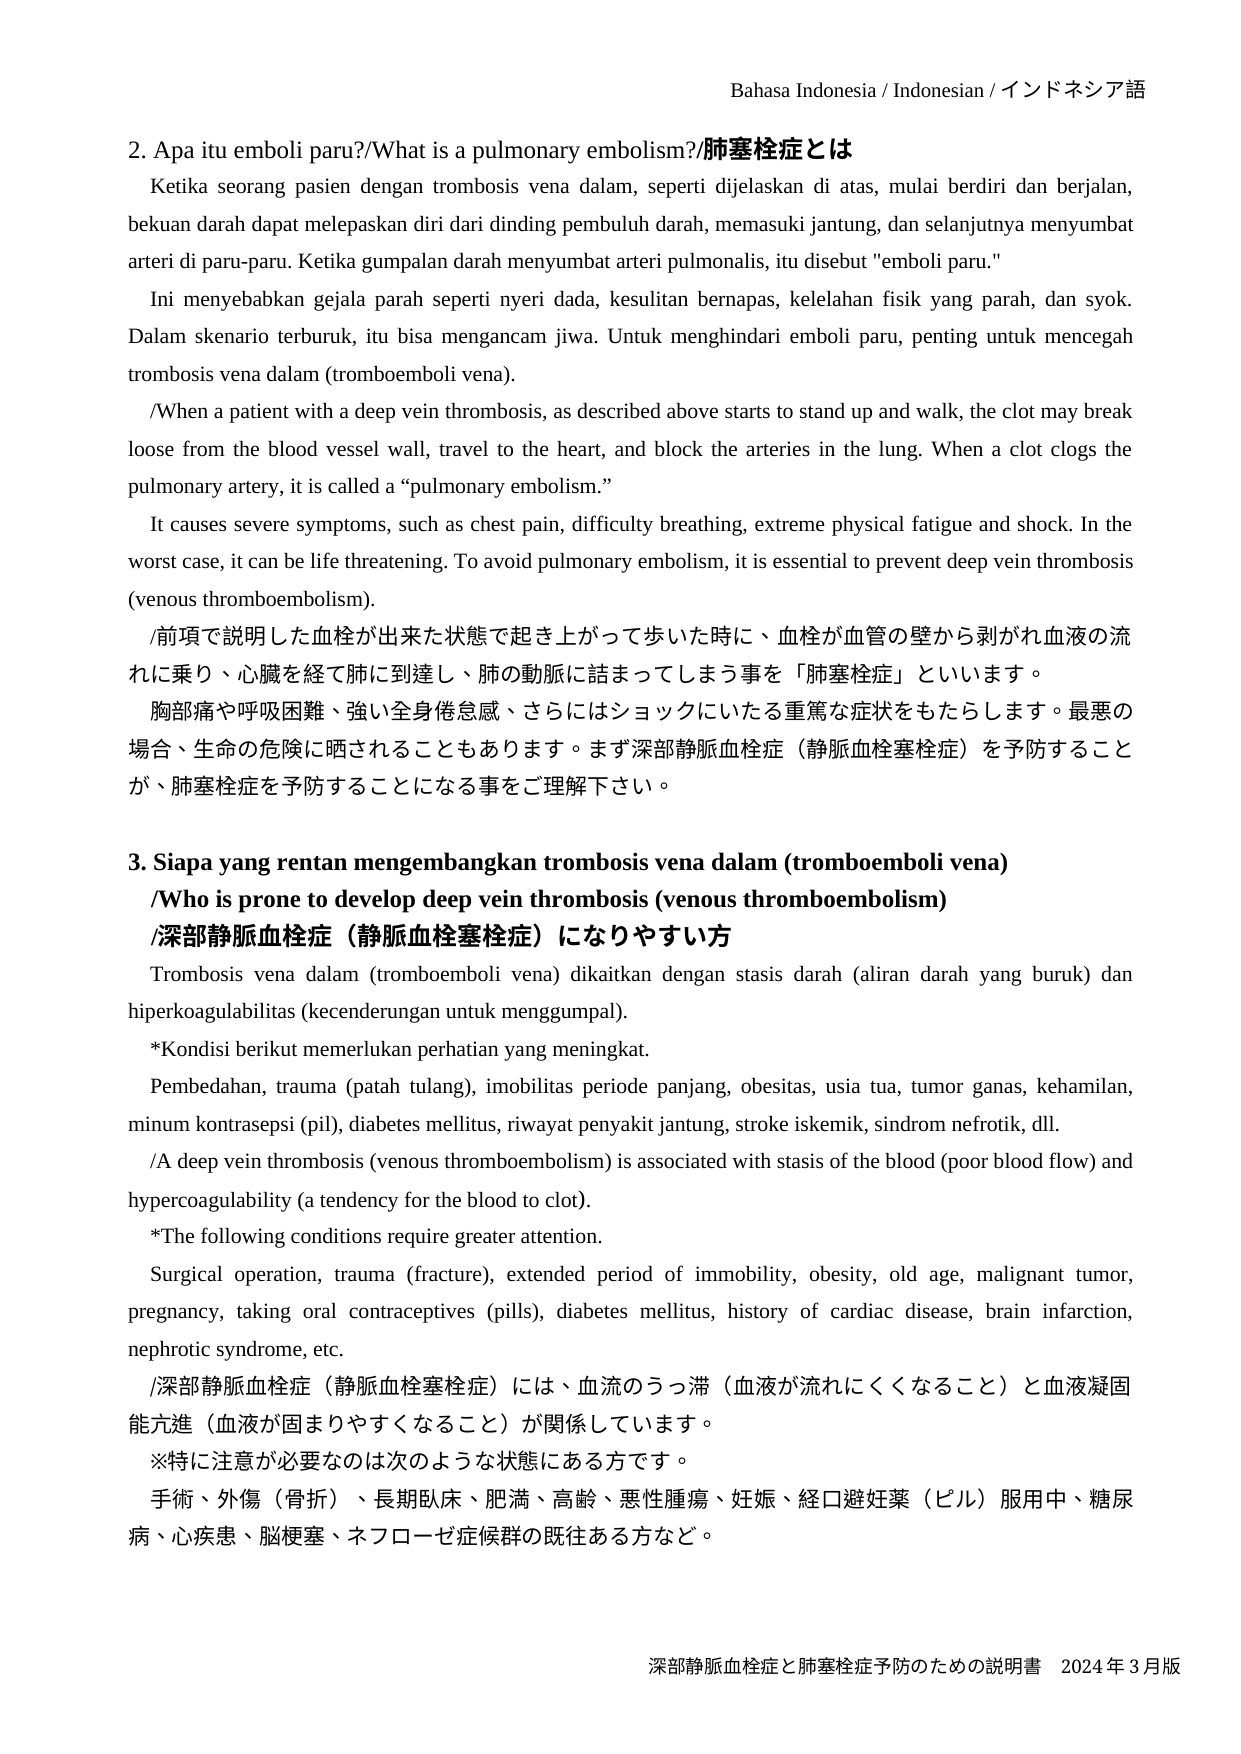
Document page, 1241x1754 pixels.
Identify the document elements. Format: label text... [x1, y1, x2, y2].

subtitle 3. Siapa yang rentan mengembangkan trombosis vena dalam (tromboemboli vena) [128, 842, 1135, 880]
subtitle /深部静脈血栓症（静脈血栓塞栓症）になりやすい方 [151, 917, 1135, 955]
subtitle /Who is prone to develop deep vein thrombosis (venous thromboembolism) [151, 880, 1135, 917]
text Pembedahan, trauma (patah tulang), imobilitas periode panjang, obesitas, usia tua, tumor ganas, kehamilan, minum kontrasepsi (pil), diabetes mellitus, riwayat penyakit jantung, stroke iskemik, sindrom nefrotik, dll. [128, 1067, 1135, 1142]
text /When a patient with a deep vein thrombosis, as described above starts to stand up and walk, the clot may break loose from the blood vessel wall, travel to the heart, and block the arteries in the lung. When a clot clogs the pulmonary artery, it is called a “pulmonary embolism.” [128, 392, 1135, 505]
text *Kondisi berikut memerlukan perhatian yang meningkat. [128, 1030, 1135, 1067]
text Ini menyebabkan gejala parah seperti nyeri dada, kesulitan bernapas, kelelahan fisik yang parah, dan syok. Dalam skenario terburuk, itu bisa mengancam jiwa. Untuk menghindari emboli paru, penting untuk mencegah trombosis vena dalam (tromboemboli vena). [128, 280, 1135, 392]
text 2. Apa itu emboli paru?/What is a pulmonary embolism?/肺塞栓症とは [128, 130, 1135, 167]
text /A deep vein thrombosis (venous thromboembolism) is associated with stasis of the blood (poor blood flow) and hypercoagulability (a tendency for the blood to clot). [128, 1142, 1135, 1217]
text *The following conditions require greater attention. [128, 1217, 1135, 1255]
text 手術、外傷（骨折）、長期臥床、肥満、高齢、悪性腫瘍、妊娠、経口避妊薬（ピル）服用中、糖尿病、心疾患、脳梗塞、ネフローゼ症候群の既往ある方など。 [128, 1480, 1135, 1555]
text Trombosis vena dalam (tromboemboli vena) dikaitkan dengan stasis darah (aliran darah yang buruk) dan hiperkoagulabilitas (kecenderungan untuk menggumpal). [128, 955, 1135, 1030]
text 胸部痛や呼吸困難、強い全身倦怠感、さらにはショックにいたる重篤な症状をもたらします。最悪の場合、生命の危険に晒されることもあります。まず深部静脈血栓症（静脈血栓塞栓症）を予防することが、肺塞栓症を予防することになる事をご理解下さい。 [128, 692, 1135, 805]
text Ketika seorang pasien dengan trombosis vena dalam, seperti dijelaskan di atas, mulai berdiri dan berjalan, bekuan darah dapat melepaskan diri dari dinding pembuluh darah, memasuki jantung, dan selanjutnya menyumbat arteri di paru-paru. Ketika gumpalan darah menyumbat arteri pulmonalis, itu disebut "emboli paru." [128, 167, 1135, 280]
text /深部静脈血栓症（静脈血栓塞栓症）には、血流のうっ滞（血液が流れにくくなること）と血液凝固能亢進（血液が固まりやすくなること）が関係しています。 [128, 1367, 1135, 1442]
text It causes severe symptoms, such as chest pain, difficulty breathing, extreme physical fatigue and shock. In the worst case, it can be life threatening. To avoid pulmonary embolism, it is essential to prevent deep vein thrombosis (venous thromboembolism). [128, 505, 1135, 617]
text ※特に注意が必要なのは次のような状態にある方です。 [128, 1442, 1135, 1480]
text Surgical operation, trauma (fracture), extended period of immobility, obesity, old age, malignant tumor, pregnancy, taking oral contraceptives (pills), diabetes mellitus, history of cardiac disease, brain infarction, nephrotic syndrome, etc. [128, 1255, 1135, 1367]
text /前項で説明した血栓が出来た状態で起き上がって歩いた時に、血栓が血管の壁から剥がれ血液の流れに乗り、心臓を経て肺に到達し、肺の動脈に詰まってしまう事を「肺塞栓症」といいます。 [128, 617, 1135, 692]
